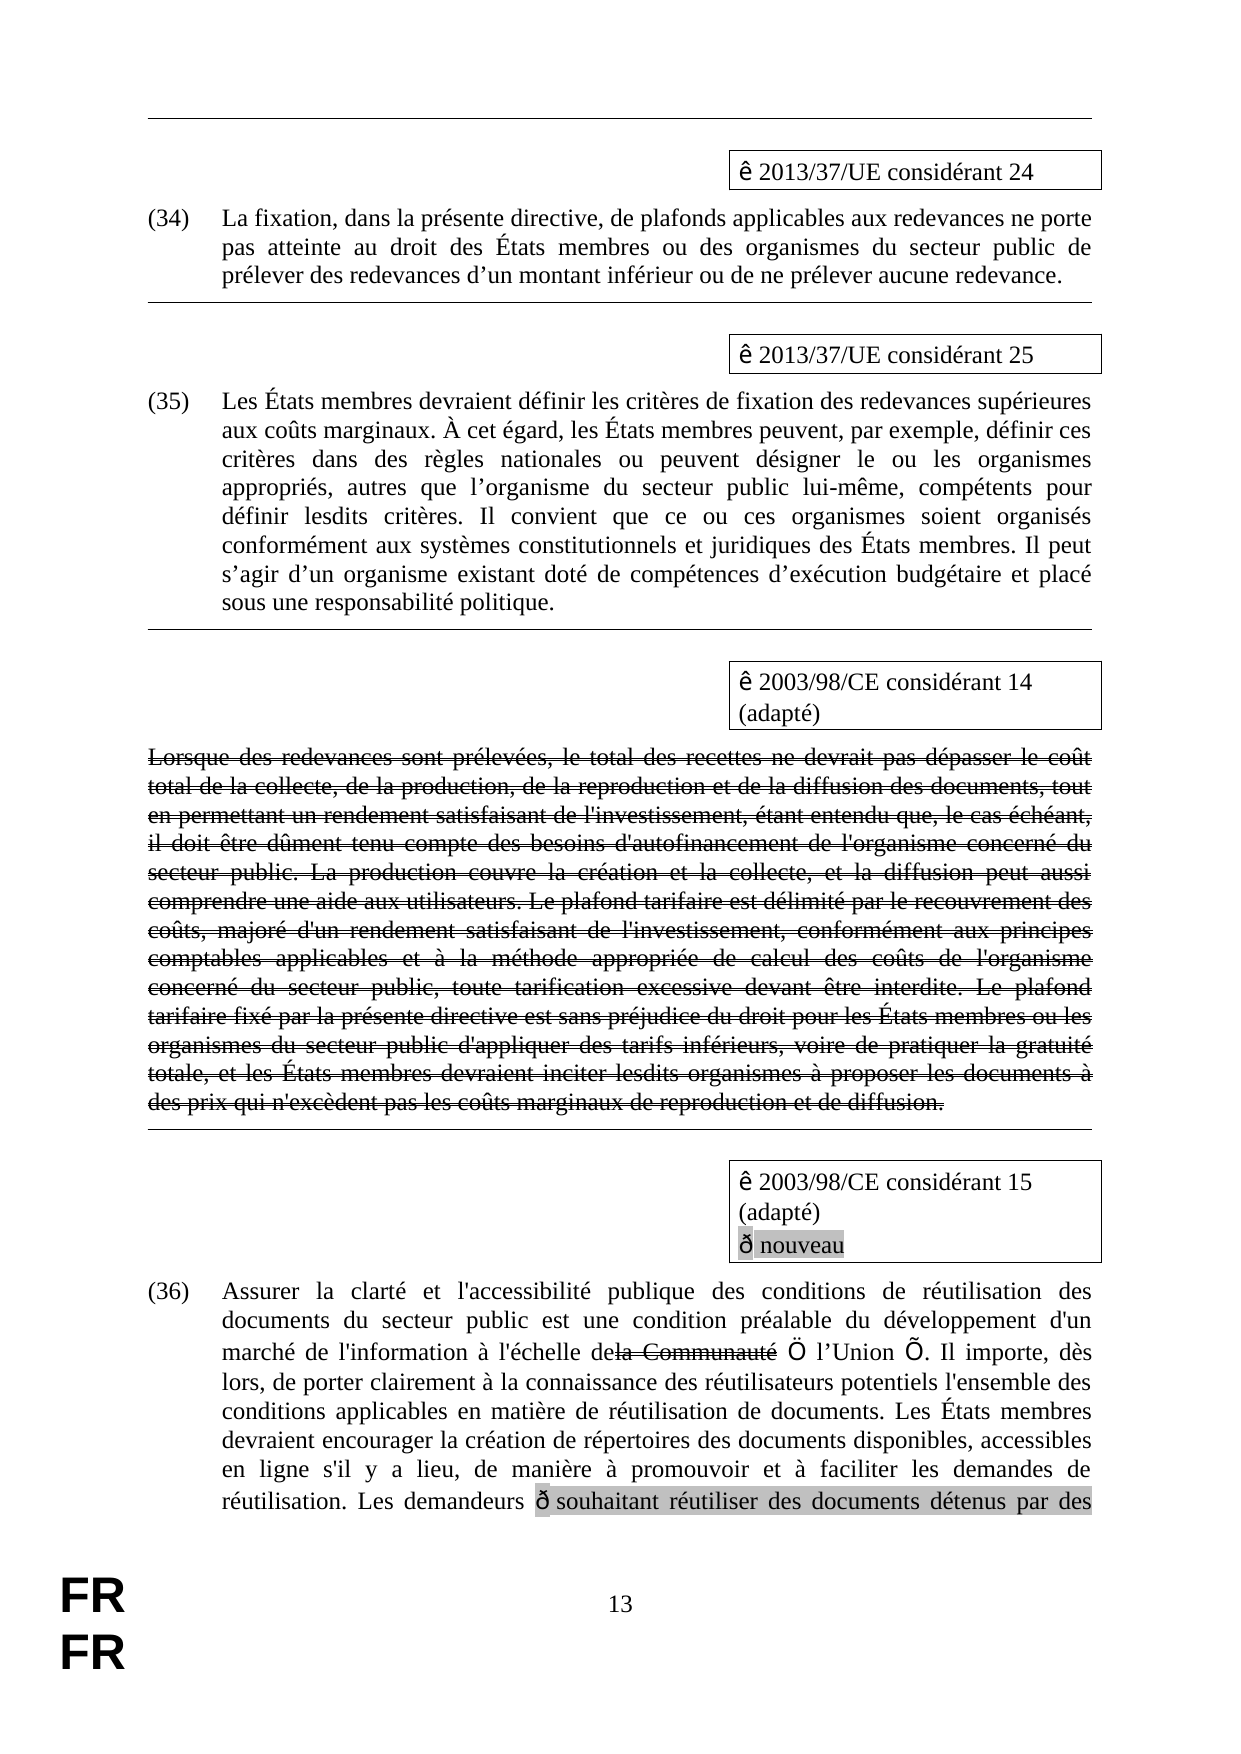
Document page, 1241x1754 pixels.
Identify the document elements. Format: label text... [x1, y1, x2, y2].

text ð nouveau [730, 1223, 1101, 1262]
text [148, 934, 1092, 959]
text ê 2003/98/CE considérant 15 (adapté) [730, 1161, 1101, 1223]
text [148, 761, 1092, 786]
text (35) Les États membres devraient définir les critères de fixation des redevances supérieures aux coûts marginaux. À cet égard, les États membres peuvent, par exemple, définir ces critères dans des règles nationales ou peuvent désigner le ou les organismes appropriés, autres que l’organisme du secteur public lui-même, compétents pour définir lesdits critères. Il convient que ce ou ces organismes soient organisés conformément aux systèmes constitutionnels et juridiques des États membres. Il peut s’agir d’un organisme existant doté de compétences d’exécution budgétaire et placé sous une responsabilité politique. [148, 386, 1092, 616]
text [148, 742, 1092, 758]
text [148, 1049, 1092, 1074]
text ê 2013/37/UE considérant 24 [730, 151, 1101, 189]
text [148, 1276, 1092, 1517]
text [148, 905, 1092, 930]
text ê 2003/98/CE considérant 14 (adapté) [730, 662, 1101, 729]
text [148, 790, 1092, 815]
text (34) La fixation, dans la présente directive, de plafonds applicables aux redevances ne porte pas atteinte au droit des États membres ou des organismes du secteur public de prélever des redevances d’un montant inférieur ou de ne prélever aucune redevance. [148, 203, 1092, 289]
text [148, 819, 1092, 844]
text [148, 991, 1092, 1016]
text ê 2013/37/UE considérant 25 [730, 335, 1101, 373]
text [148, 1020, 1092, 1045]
